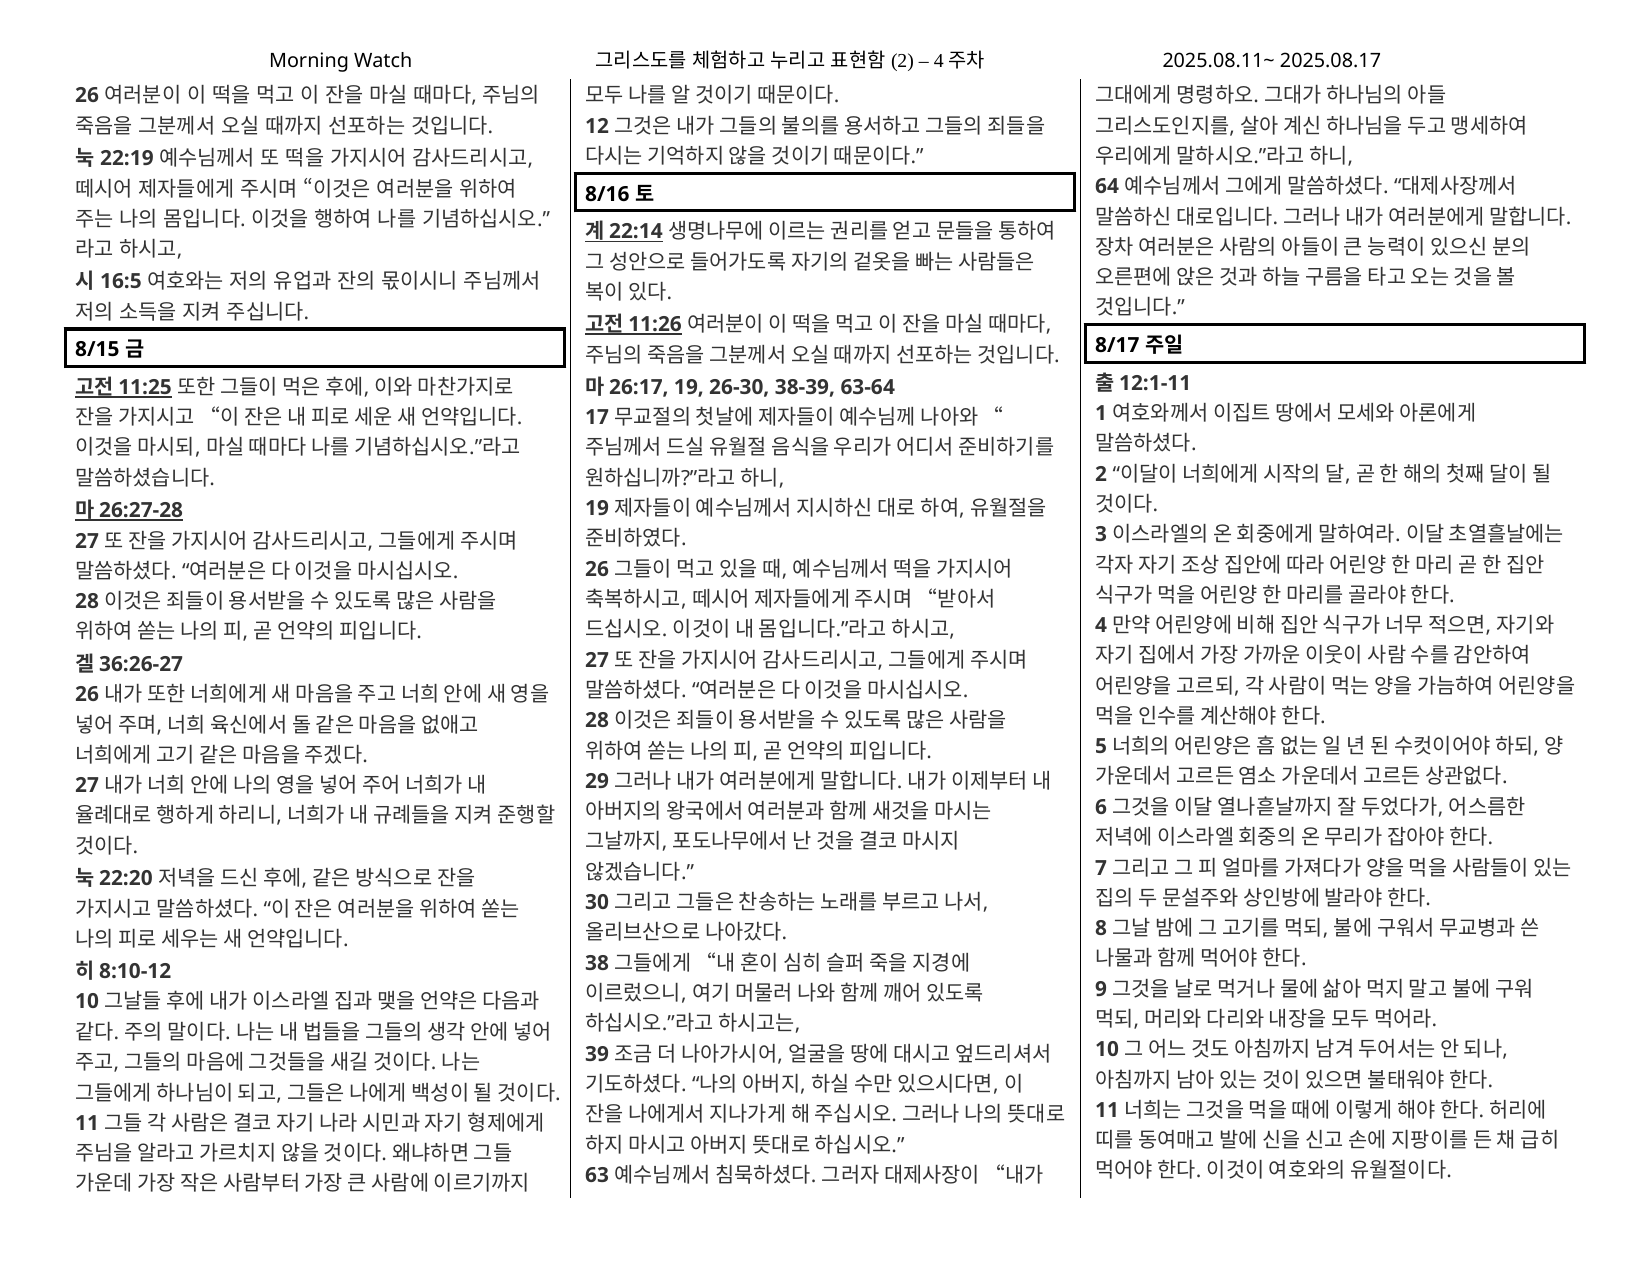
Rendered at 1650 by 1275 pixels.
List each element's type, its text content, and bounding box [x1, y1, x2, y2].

text 8/15 금 [67, 331, 563, 365]
list 출 12:1-11 1 여호와께서 이집트 땅에서 모세와 아론에게 말씀하셨다. 2 “이달이 너희에게 시작의 달, 곧 한 해의 첫째 달이 될 것이다. 3 이스라엘의 온 회중에게 말하여라. 이달 초열흘날에는 각자 자기 조상 집안에 따라 어린양 한 마리 곧 한 집안 식구가 먹을 어린양 한 마리를 골라야 한다. 4 만약 어린양에 비해 집안 식구가 너무 적으면, 자기와 자기 집에서 가장 가까운 이웃이 사람 수를 감안하여 어린양을 고르되, 각 사람이 먹는 양을 가늠하여 어린양을 먹을 인수를 계산해야 한다. 5 너희의 어린양은 흠 없는 일 년 된 수컷이어야 하되, 양 가운데서 고르든 염소 가운데서 고르든 상관없다. 6 그것을 이달 열나흗날까지 잘 두었다가, 어스름한 저녁에 이스라엘 회중의 온 무리가 잡아야 한다. 7 그리고 그 피 얼마를 가져다가 양을 먹을 사람들이 있는 집의 두 문설주와 상인방에 발라야 한다. 8 그날 밤에 그 고기를 먹되, 불에 구워서 무교병과 쓴 나물과 함께 먹어야 한다. 9 그것을 날로 먹거나 물에 삶아 먹지 말고 불에 구워 먹되, 머리와 다리와 내장을 모두 먹어라. 10 그 어느 것도 아침까지 남겨 두어서는 안 되나, 아침까지 남아 있는 것이 있으면 불태워야 한다. 11 너희는 그것을 먹을 때에 이렇게 해야 한다. 허리에 띠를 동여매고 발에 신을 신고 손에 지팡이를 든 채 급히 먹어야 한다. 이것이 여호와의 유월절이다. [1095, 366, 1575, 1184]
list 고전 11:26 여러분이 이 떡을 먹고 이 잔을 마실 때마다, 주님의 죽음을 그분께서 오실 때까지 선포하는 것입니다. [585, 307, 1065, 368]
list 히 8:10-12 10 그날들 후에 내가 이스라엘 집과 맺을 언약은 다음과 같다. 주의 말이다. 나는 내 법들을 그들의 생각 안에 넣어 주고, 그들의 마음에 그것들을 새길 것이다. 나는 그들에게 하나님이 되고, 그들은 나에게 백성이 될 것이다. 11 그들 각 사람은 결코 자기 나라 시민과 자기 형제에게 주님을 알라고 가르치지 않을 것이다. 왜냐하면 그들 가운데 가장 작은 사람부터 가장 큰 사람에 이르기까지 모두 나를 알 것이기 때문이다. 12 그것은 내가 그들의 불의를 용서하고 그들의 죄들을 다시는 기억하지 않을 것이기 때문이다.” [75, 954, 555, 1197]
list 8/17 주일 [1087, 326, 1583, 361]
text 눅 22:19 예수님께서 또 떡을 가지시어 감사드리시고, 떼시어 제자들에게 주시며 “이것은 여러분을 위하여 주는 나의 몸입니다. 이것을 행하여 나를 기념하십시오.”라고 하시고, [75, 141, 555, 263]
list 마 26:17, 19, 26-30, 38-39, 63-64 17 무교절의 첫날에 제자들이 예수님께 나아와 “주님께서 드실 유월절 음식을 우리가 어디서 준비하기를 원하십니까?”라고 하니, 19 제자들이 예수님께서 지시하신 대로 하여, 유월절을 준비하였다. 26 그들이 먹고 있을 때, 예수님께서 떡을 가지시어 축복하시고, 떼시어 제자들에게 주시며 “받아서 드십시오. 이것이 내 몸입니다.”라고 하시고, 27 또 잔을 가지시어 감사드리시고, 그들에게 주시며 말씀하셨다. “여러분은 다 이것을 마시십시오. 28 이것은 죄들이 용서받을 수 있도록 많은 사람을 위하여 쏟는 나의 피, 곧 언약의 피입니다. 29 그러나 내가 여러분에게 말합니다. 내가 이제부터 내 아버지의 왕국에서 여러분과 함께 새것을 마시는 그날까지, 포도나무에서 난 것을 결코 마시지 않겠습니다.” 30 그리고 그들은 찬송하는 노래를 부르고 나서, 올리브산으로 나아갔다. 38 그들에게 “내 혼이 심히 슬퍼 죽을 지경에 이르렀으니, 여기 머물러 나와 함께 깨어 있도록 하십시오.”라고 하시고는, 39 조금 더 나아가시어, 얼굴을 땅에 대시고 엎드리셔서 기도하셨다. “나의 아버지, 하실 수만 있으시다면, 이 잔을 나에게서 지나가게 해 주십시오. 그러나 나의 뜻대로 하지 마시고 아버지 뜻대로 하십시오.” 63 예수님께서 침묵하셨다. 그러자 대제사장이 “내가 그대에게 명령하오. 그대가 하나님의 아들 그리스도인지를, 살아 계신 하나님을 두고 맹세하여 우리에게 말하시오.”라고 하니, 64 예수님께서 그에게 말씀하셨다. “대제사장께서 말씀하신 대로입니다. 그러나 내가 여러분에게 말합니다. 장차 여러분은 사람의 아들이 큰 능력이 있으신 분의 오른편에 앉은 것과 하늘 구름을 타고 오는 것을 볼 것입니다.” [585, 370, 1065, 1188]
list 마 26:27-28 27 또 잔을 가지시어 감사드리시고, 그들에게 주시며 말씀하셨다. “여러분은 다 이것을 마시십시오. 28 이것은 죄들이 용서받을 수 있도록 많은 사람을 위하여 쏟는 나의 피, 곧 언약의 피입니다. [75, 493, 555, 645]
list 눅 22:20 저녁을 드신 후에, 같은 방식으로 잔을 가지시고 말씀하셨다. “이 잔은 여러분을 위하여 쏟는 나의 피로 세우는 새 언약입니다. [75, 861, 555, 952]
list 계 22:14 생명나무에 이르는 권리를 얻고 문들을 통하여 그 성안으로 들어가도록 자기의 겉옷을 빠는 사람들은 복이 있다. [585, 214, 1065, 305]
list 8/16 토 [577, 175, 1073, 209]
list 마 26:17, 19, 26-30, 38-39, 63-64 17 무교절의 첫날에 제자들이 예수님께 나아와 “주님께서 드실 유월절 음식을 우리가 어디서 준비하기를 원하십니까?”라고 하니, 19 제자들이 예수님께서 지시하신 대로 하여, 유월절을 준비하였다. 26 그들이 먹고 있을 때, 예수님께서 떡을 가지시어 축복하시고, 떼시어 제자들에게 주시며 “받아서 드십시오. 이것이 내 몸입니다.”라고 하시고, 27 또 잔을 가지시어 감사드리시고, 그들에게 주시며 말씀하셨다. “여러분은 다 이것을 마시십시오. 28 이것은 죄들이 용서받을 수 있도록 많은 사람을 위하여 쏟는 나의 피, 곧 언약의 피입니다. 29 그러나 내가 여러분에게 말합니다. 내가 이제부터 내 아버지의 왕국에서 여러분과 함께 새것을 마시는 그날까지, 포도나무에서 난 것을 결코 마시지 않겠습니다.” 30 그리고 그들은 찬송하는 노래를 부르고 나서, 올리브산으로 나아갔다. 38 그들에게 “내 혼이 심히 슬퍼 죽을 지경에 이르렀으니, 여기 머물러 나와 함께 깨어 있도록 하십시오.”라고 하시고는, 39 조금 더 나아가시어, 얼굴을 땅에 대시고 엎드리셔서 기도하셨다. “나의 아버지, 하실 수만 있으시다면, 이 잔을 나에게서 지나가게 해 주십시오. 그러나 나의 뜻대로 하지 마시고 아버지 뜻대로 하십시오.” 63 예수님께서 침묵하셨다. 그러자 대제사장이 “내가 그대에게 명령하오. 그대가 하나님의 아들 그리스도인지를, 살아 계신 하나님을 두고 맹세하여 우리에게 말하시오.”라고 하니, 64 예수님께서 그에게 말씀하셨다. “대제사장께서 말씀하신 대로입니다. 그러나 내가 여러분에게 말합니다. 장차 여러분은 사람의 아들이 큰 능력이 있으신 분의 오른편에 앉은 것과 하늘 구름을 타고 오는 것을 볼 것입니다.” [1095, 79, 1575, 321]
text 시 16:5 여호와는 저의 유업과 잔의 몫이시니 주님께서 저의 소득을 지켜 주십니다. [75, 265, 555, 325]
list 히 8:10-12 10 그날들 후에 내가 이스라엘 집과 맺을 언약은 다음과 같다. 주의 말이다. 나는 내 법들을 그들의 생각 안에 넣어 주고, 그들의 마음에 그것들을 새길 것이다. 나는 그들에게 하나님이 되고, 그들은 나에게 백성이 될 것이다. 11 그들 각 사람은 결코 자기 나라 시민과 자기 형제에게 주님을 알라고 가르치지 않을 것이다. 왜냐하면 그들 가운데 가장 작은 사람부터 가장 큰 사람에 이르기까지 모두 나를 알 것이기 때문이다. 12 그것은 내가 그들의 불의를 용서하고 그들의 죄들을 다시는 기억하지 않을 것이기 때문이다.” [585, 79, 1065, 170]
list 겔 36:26-27 26 내가 또한 너희에게 새 마음을 주고 너희 안에 새 영을 넣어 주며, 너희 육신에서 돌 같은 마음을 없애고 너희에게 고기 같은 마음을 주겠다. 27 내가 너희 안에 나의 영을 넣어 주어 너희가 내 율례대로 행하게 하리니, 너희가 내 규례들을 지켜 준행할 것이다. [75, 647, 555, 859]
list 고전 11:25 또한 그들이 먹은 후에, 이와 마찬가지로 잔을 가지시고 “이 잔은 내 피로 세운 새 언약입니다. 이것을 마시되, 마실 때마다 나를 기념하십시오.”라고 말씀하셨습니다. [75, 370, 555, 491]
